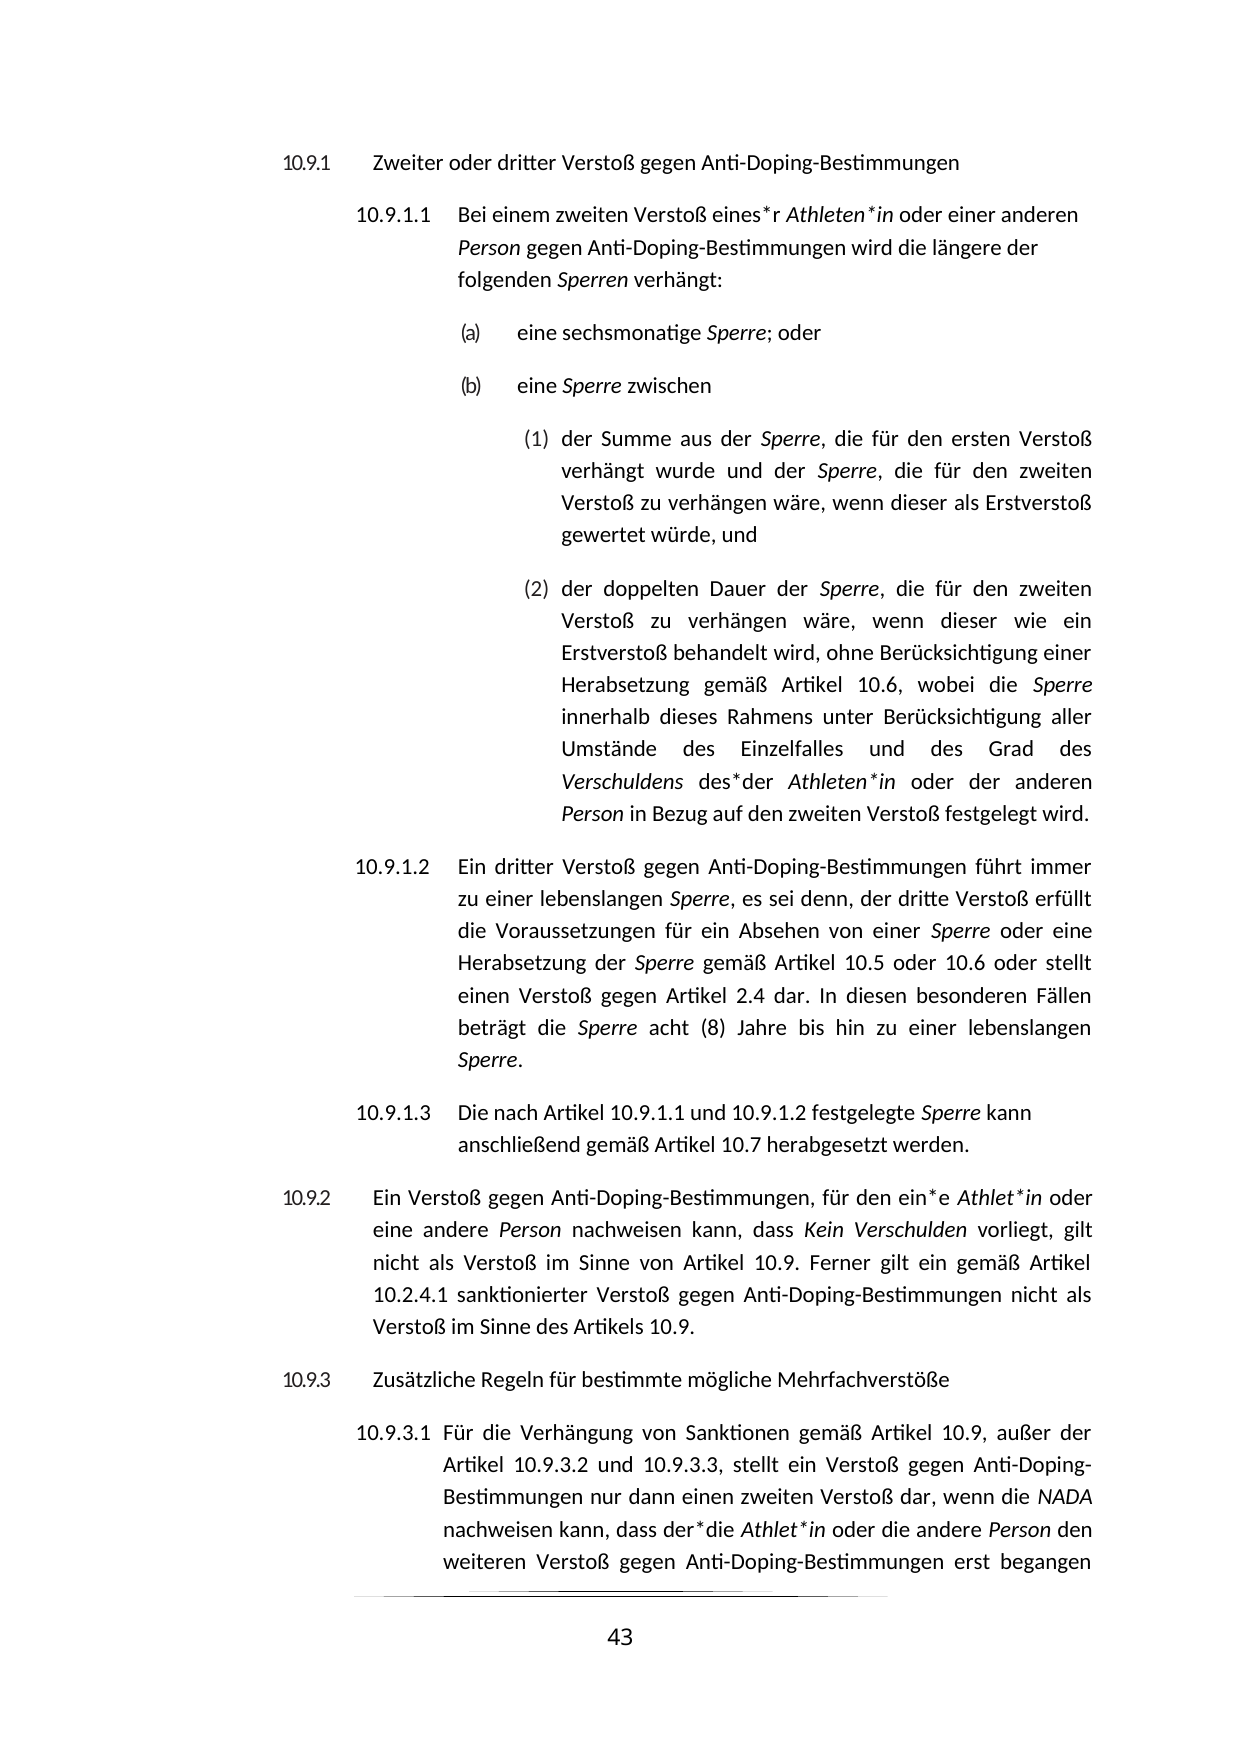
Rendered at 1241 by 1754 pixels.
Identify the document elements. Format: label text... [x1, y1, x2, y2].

list Ein Verstoß gegen Anti-Doping-Bestimmungen, für den ein*e Athlet*in oder eine andere Person nachweisen kann, dass Kein Verschulden vorliegt, gilt nicht als Verstoß im Sinne von Artikel 10.9. Ferner gilt ein gemäß Artikel 10.2.4.1 sanktionierter Verstoß gegen Anti-Doping-Bestimmungen nicht als Verstoß im Sinne des Artikels 10.9. [282, 1183, 1093, 1340]
text 10.9.1.3 Die nach Artikel 10.9.1.1 und 10.9.1.2 festgelegte Sperre kann anschließend gemäß Artikel 10.7 herabgesetzt werden. [355, 1098, 1093, 1158]
list der doppelten Dauer der Sperre, die für den zweiten Verstoß zu verhängen wäre, wenn dieser wie ein Erstverstoß behandelt wird, ohne Berücksichtigung einer Herabsetzung gemäß Artikel 10.6, wobei die Sperre innerhalb dieses Rahmens unter Berücksichtigung aller Umstände des Einzelfalles und des Grad des Verschuldens des*der Athleten*in oder der anderen Person in Bezug auf den zweiten Verstoß festgelegt wird. [523, 574, 1093, 827]
list eine sechsmonatige Sperre; oder [460, 318, 1093, 346]
text 10.9.1.2 Ein dritter Verstoß gegen Anti-Doping-Bestimmungen führt immer zu einer lebenslangen Sperre, es sei denn, der dritte Verstoß erfüllt die Voraussetzungen für ein Absehen von einer Sperre oder eine Herabsetzung der Sperre gemäß Artikel 10.5 oder 10.6 oder stellt einen Verstoß gegen Artikel 2.4 dar. In diesen besonderen Fällen beträgt die Sperre acht (8) Jahre bis hin zu einer lebenslangen Sperre. [354, 852, 1093, 1073]
list der Summe aus der Sperre, die für den ersten Verstoß verhängt wurde und der Sperre, die für den zweiten Verstoß zu verhängen wäre, wenn dieser als Erstverstoß gewertet würde, und [523, 424, 1093, 549]
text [355, 1418, 1093, 1575]
list Zusätzliche Regeln für bestimmte mögliche Mehrfachverstöße [282, 1365, 1093, 1393]
list eine Sperre zwischen [460, 371, 1093, 399]
text 10.9.1.1 Bei einem zweiten Verstoß eines*r Athleten*in oder einer anderen Person gegen Anti-Doping-Bestimmungen wird die längere der folgenden Sperren verhängt: [355, 201, 1093, 293]
list Zweiter oder dritter Verstoß gegen Anti-Doping-Bestimmungen [282, 148, 1093, 176]
